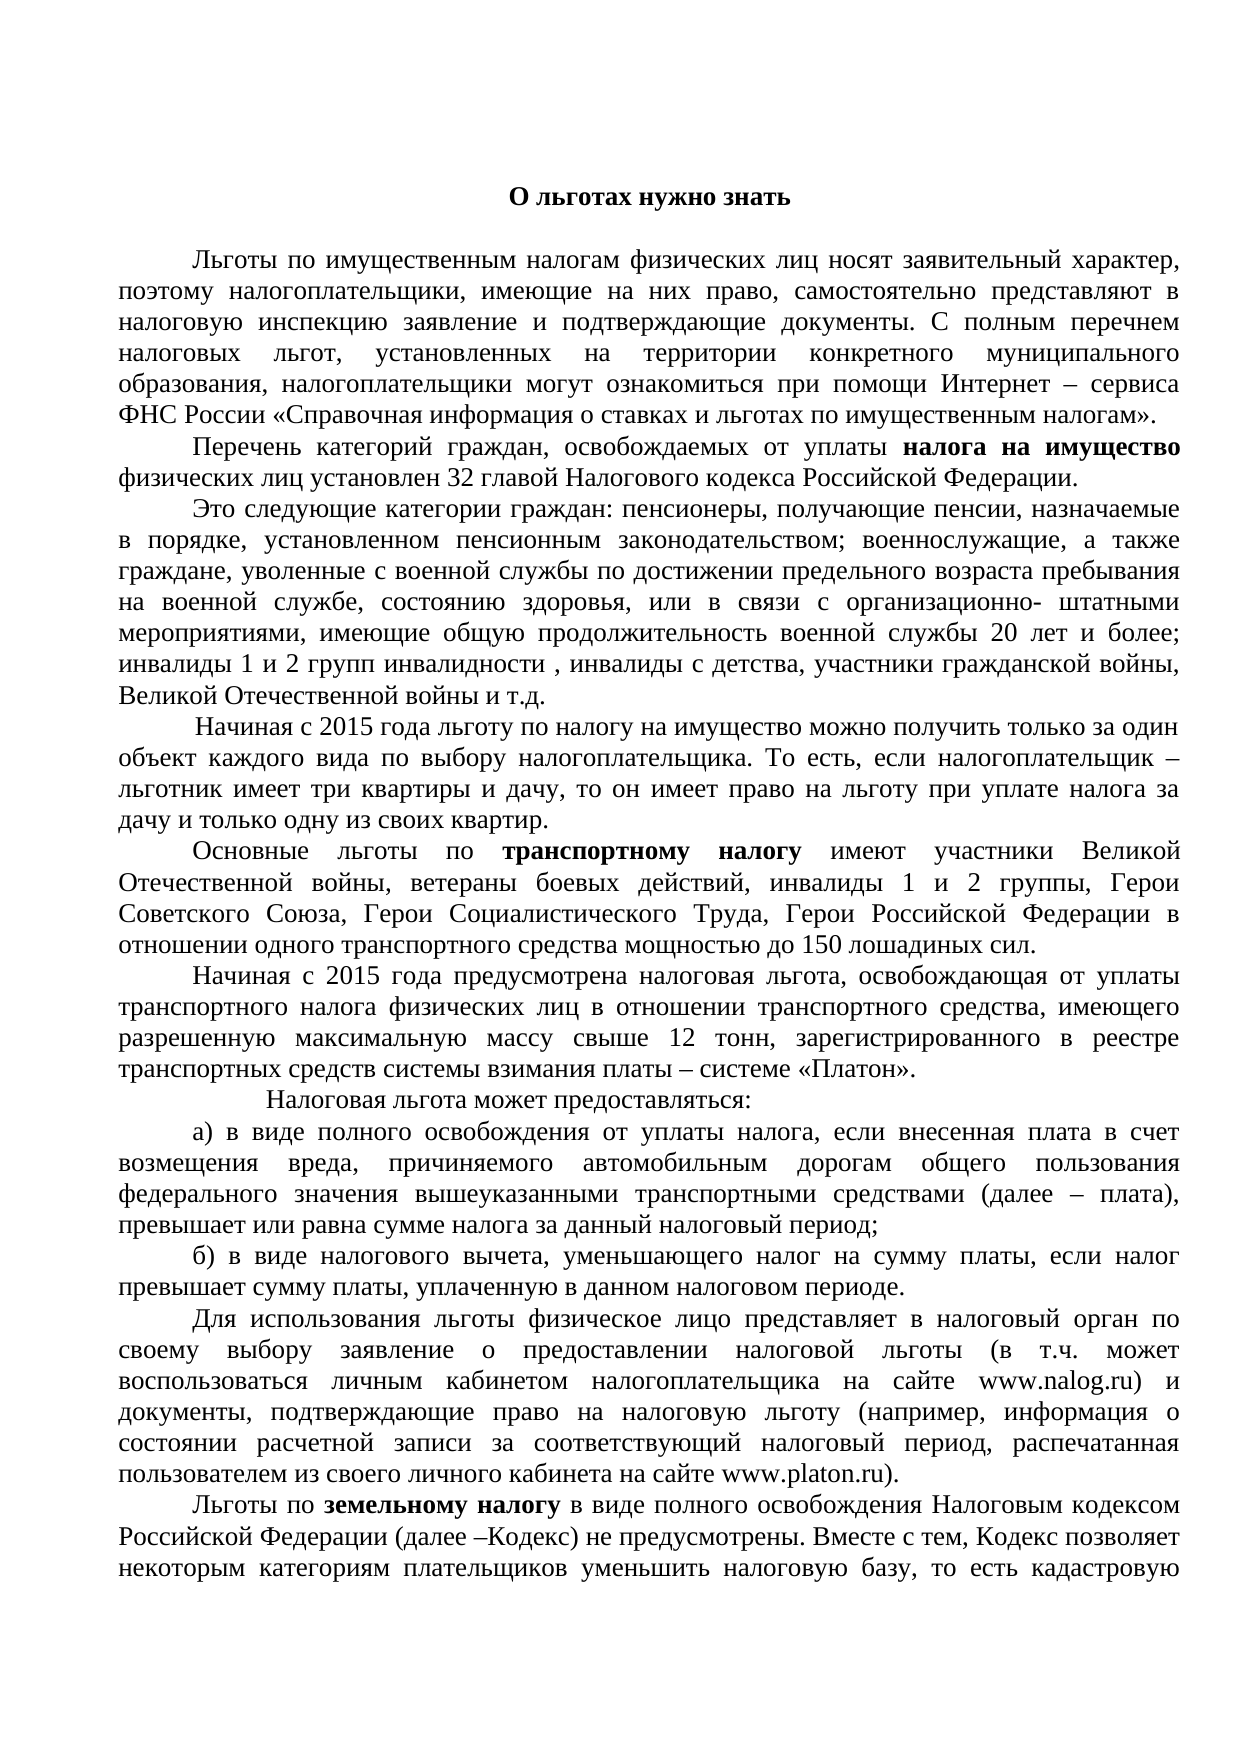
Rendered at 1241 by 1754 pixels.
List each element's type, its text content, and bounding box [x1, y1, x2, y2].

text Для использования льготы физическое лицо представляет в налоговый орган по своему выбору заявление о предоставлении налоговой льготы (в т.ч. может воспользоваться личным кабинетом налогоплательщика на сайте www.nalog.ru) и документы, подтверждающие право на налоговую льготу (например, информация о состоянии расчетной записи за соответствующий налоговый период, распечатанная пользователем из своего личного кабинета на сайте www.platon.ru). [118, 1302, 1181, 1488]
text Налоговая льгота может предоставляться: [118, 1084, 1181, 1115]
text О льготах нужно знать [118, 180, 1181, 212]
text Это следующие категории граждан: пенсионеры, получающие пенсии, назначаемые в порядке, установленном пенсионным законодательством; военнослужащие, а также граждане, уволенные с военной службы по достижении предельного возраста пребывания на военной службе, состоянию здоровья, или в связи с организационно- штатными мероприятиями, имеющие общую продолжительность военной службы 20 лет и более; инвалиды 1 и 2 групп инвалидности , инвалиды с детства, участники гражданской войны, Великой Отечественной войны и т.д. [118, 492, 1181, 710]
text Начиная с 2015 года предусмотрена налоговая льгота, освобождающая от уплаты транспортного налога физических лиц в отношении транспортного средства, имеющего разрешенную максимальную массу свыше 12 тонн, зарегистрированного в реестре транспортных средств системы взимания платы – системе «Платон». [118, 959, 1181, 1084]
text Основные льготы по транспортному налогу имеют участники Великой Отечественной войны, ветераны боевых действий, инвалиды 1 и 2 группы, Герои Советского Союза, Герои Социалистического Труда, Герои Российской Федерации в отношении одного транспортного средства мощностью до 150 лошадиных сил. [118, 834, 1181, 959]
text а) в виде полного освобождения от уплаты налога, если внесенная плата в счет возмещения вреда, причиняемого автомобильным дорогам общего пользования федерального значения вышеуказанными транспортными средствами (далее – плата), превышает или равна сумме налога за данный налоговый период; [118, 1115, 1181, 1239]
text Льготы по имущественным налогам физических лиц носят заявительный характер, поэтому налогоплательщики, имеющие на них право, самостоятельно представляют в налоговую инспекцию заявление и подтверждающие документы. С полным перечнем налоговых льгот, установленных на территории конкретного муниципального образования, налогоплательщики могут ознакомиться при помощи Интернет – сервиса ФНС России «Справочная информация о ставках и льготах по имущественным налогам». [118, 243, 1181, 429]
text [118, 1488, 1181, 1582]
text Перечень категорий граждан, освобождаемых от уплаты налога на имущество физических лиц установлен 32 главой Налогового кодекса Российской Федерации. [118, 429, 1181, 492]
text Начиная с 2015 года льготу по налогу на имущество можно получить только за один объект каждого вида по выбору налогоплательщика. То есть, если налогоплательщик – льготник имеет три квартиры и дачу, то он имеет право на льготу при уплате налога за дачу и только одну из своих квартир. [118, 710, 1181, 834]
text б) в виде налогового вычета, уменьшающего налог на сумму платы, если налог превышает сумму платы, уплаченную в данном налоговом периоде. [118, 1239, 1181, 1302]
